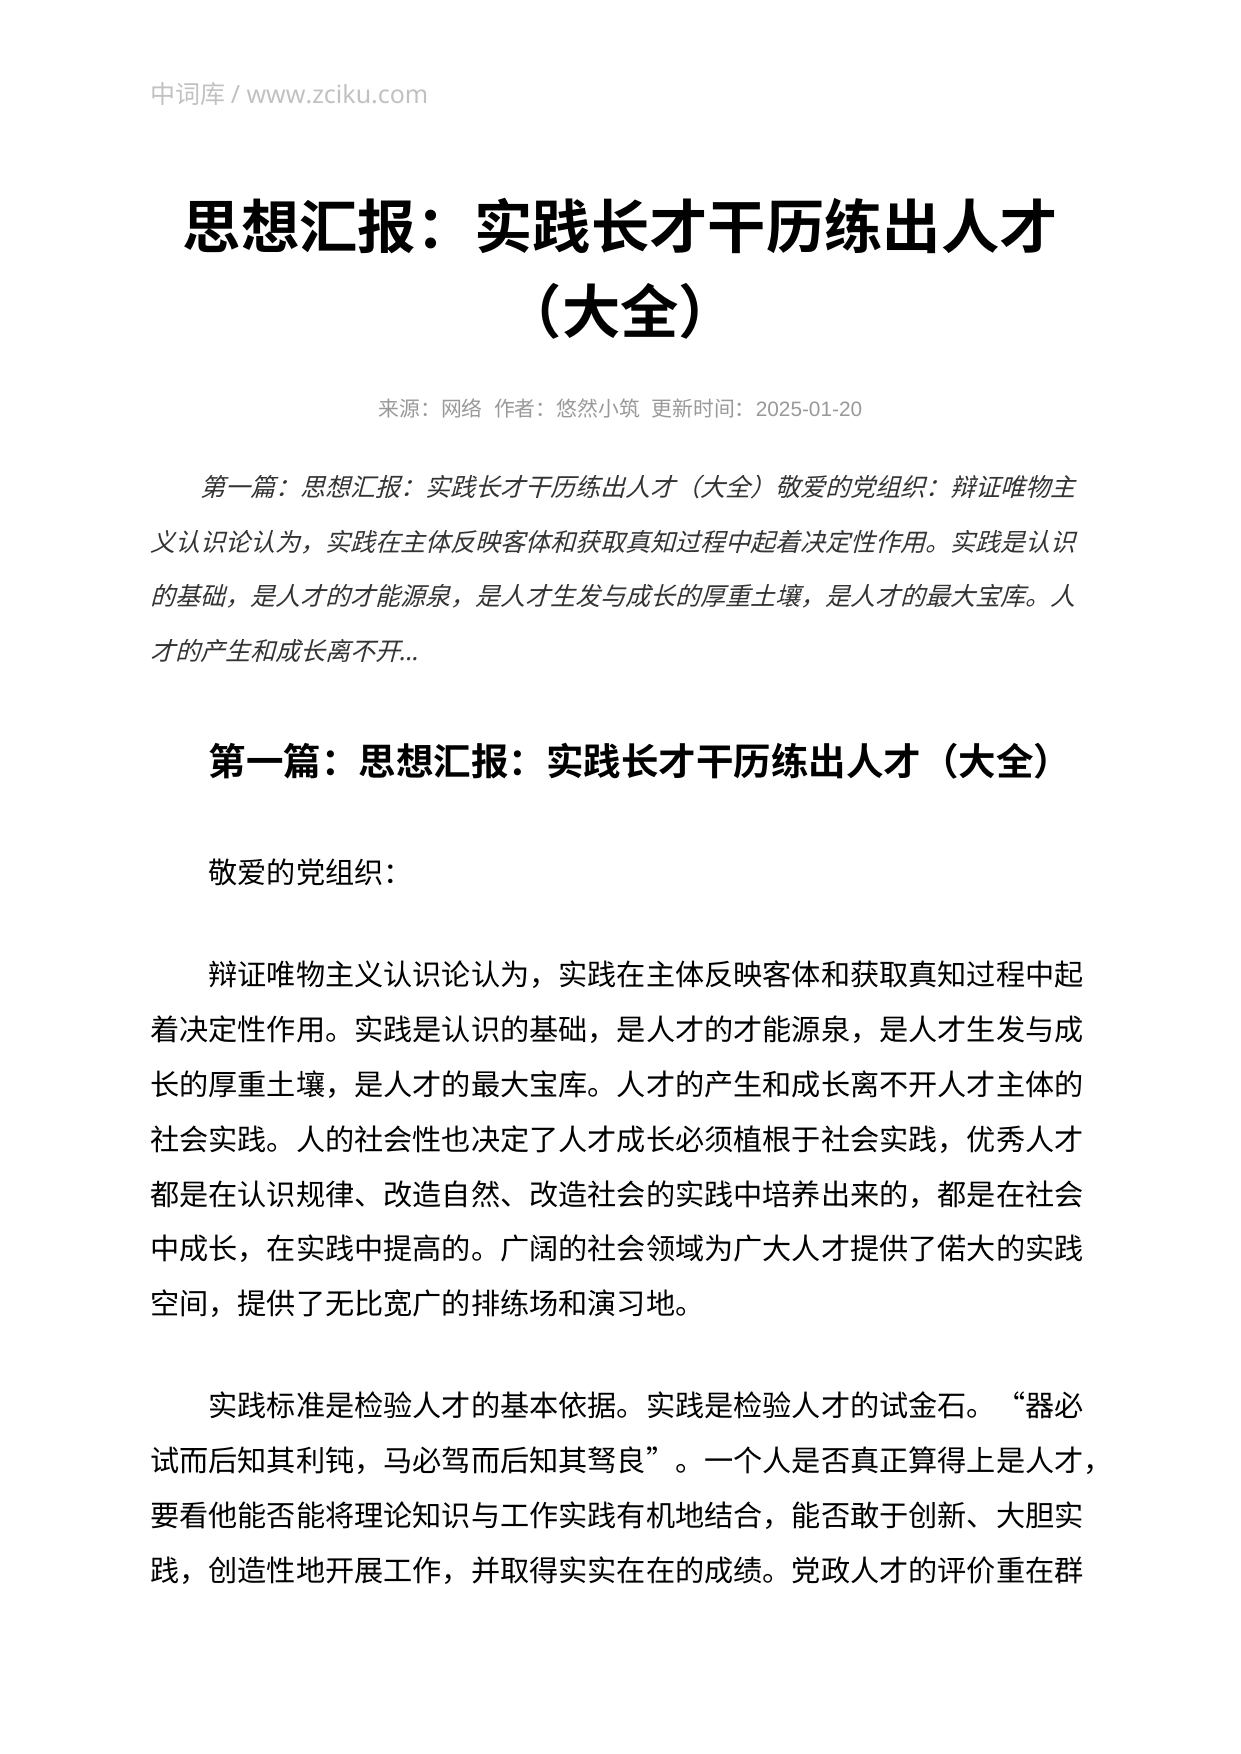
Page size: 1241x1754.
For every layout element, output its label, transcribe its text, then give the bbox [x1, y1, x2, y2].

text 第一篇：思想汇报：实践长才干历练出人才（大全）敬爱的党组织：辩证唯物主义认识论认为，实践在主体反映客体和获取真知过程中起着决定性作用。实践是认识的基础，是人才的才能源泉，是人才生发与成长的厚重土壤，是人才的最大宝库。人才的产生和成长离不开... [150, 468, 1090, 667]
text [150, 1383, 1090, 1589]
text 第一篇：思想汇报：实践长才干历练出人才（大全） [150, 732, 1090, 787]
text 辩证唯物主义认识论认为，实践在主体反映客体和获取真知过程中起着决定性作用。实践是认识的基础，是人才的才能源泉，是人才生发与成长的厚重土壤，是人才的最大宝库。人才的产生和成长离不开人才主体的社会实践。人的社会性也决定了人才成长必须植根于社会实践，优秀人才都是在认识规律、改造自然、改造社会的实践中培养出来的，都是在社会中成长，在实践中提高的。广阔的社会领域为广大人才提供了偌大的实践空间，提供了无比宽广的排练场和演习地。 [150, 951, 1090, 1323]
text 来源：网络 作者：悠然小筑 更新时间：2025-01-20 [150, 397, 1090, 421]
text 敬爱的党组织： [150, 850, 1090, 892]
subtitle 思想汇报：实践长才干历练出人才（大全） [150, 181, 1090, 350]
